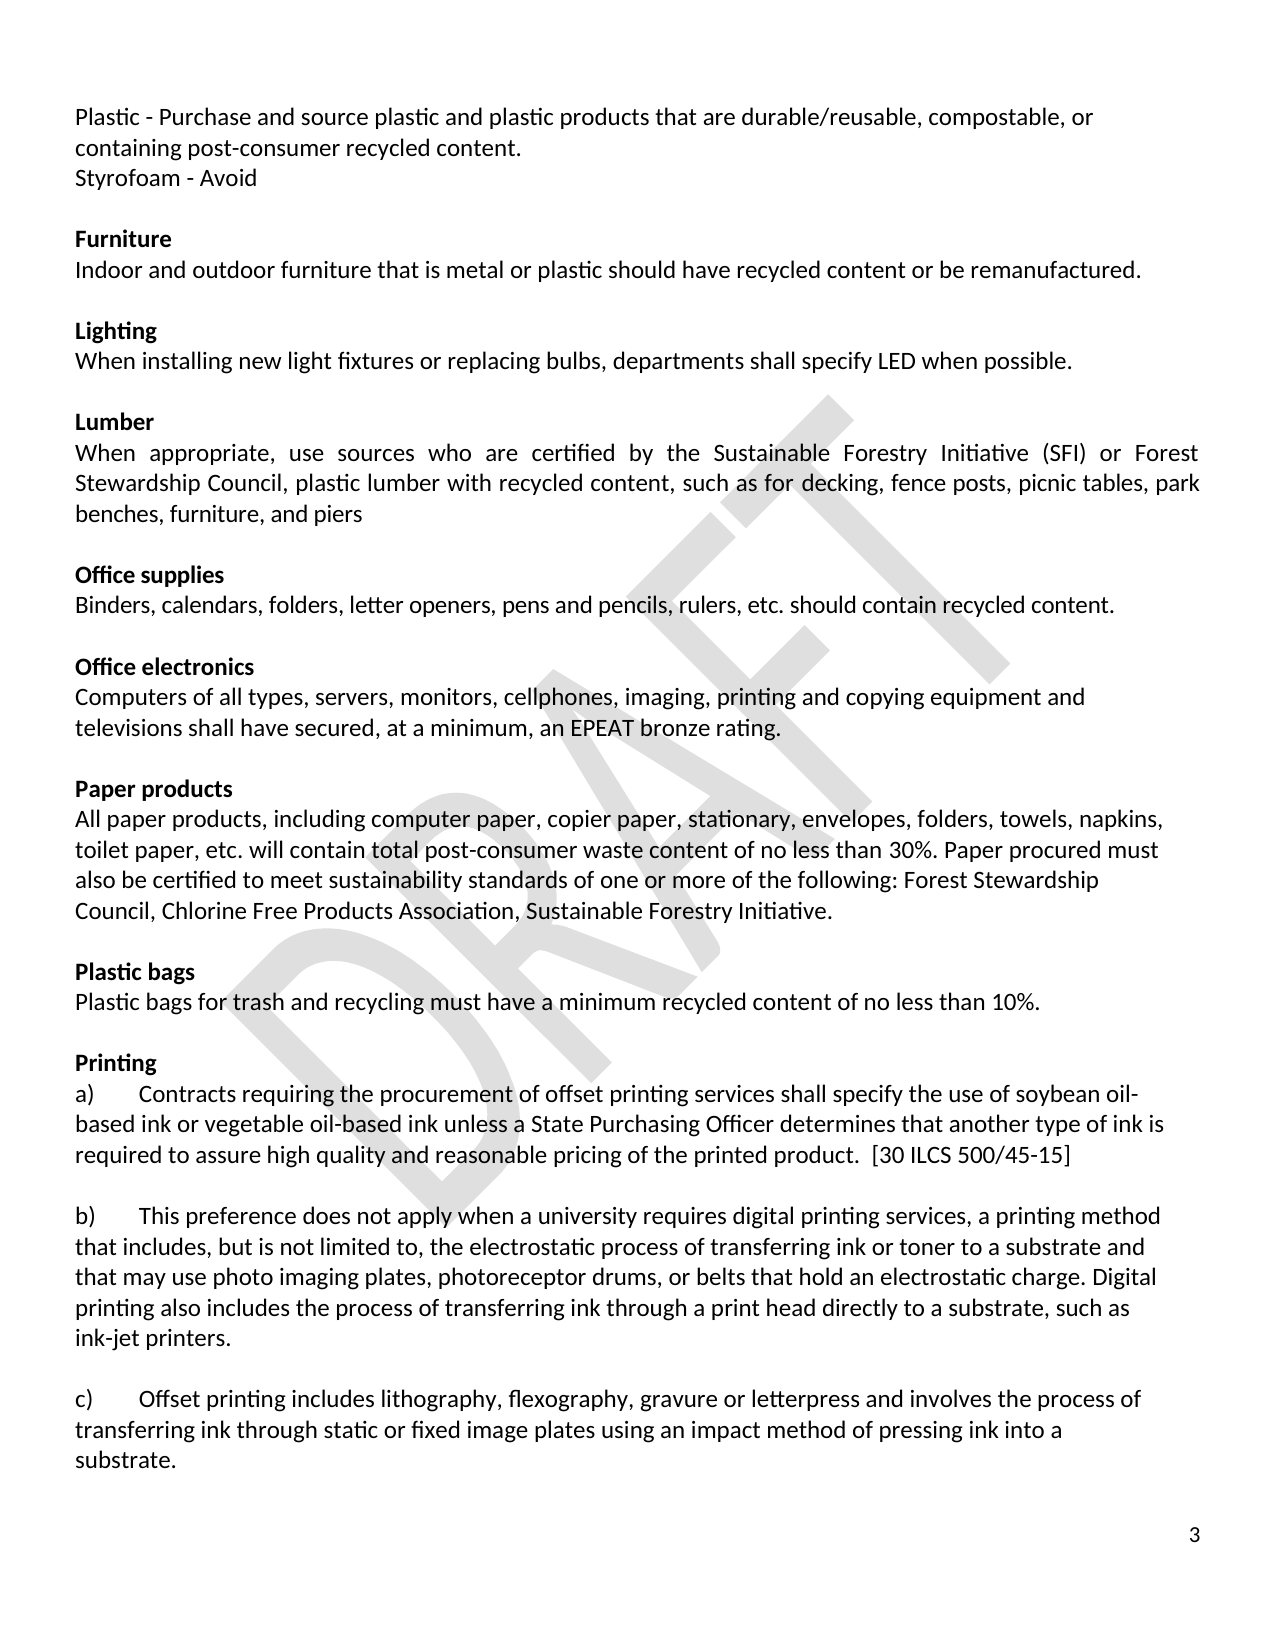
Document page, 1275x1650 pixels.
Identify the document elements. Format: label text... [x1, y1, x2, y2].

text a) Contracts requiring the procurement of offset printing services shall specify the use of soybean oil-based ink or vegetable oil-based ink unless a State Purchasing Officer determines that another type of ink is required to assure high quality and reasonable pricing of the printed product. [30 ILCS 500/45-15] [75, 1078, 1169, 1169]
text Lighting [75, 315, 1169, 346]
text Binders, calendars, folders, letter openers, pens and pencils, rulers, etc. should contain recycled content. [75, 590, 1200, 620]
text Plastic - Purchase and source plastic and plastic products that are durable/reusable, compostable, or containing post-consumer recycled content. [75, 101, 1200, 162]
text Plastic bags for trash and recycling must have a minimum recycled content of no less than 10%. [75, 986, 1169, 1017]
text c) Offset printing includes lithography, flexography, gravure or letterpress and involves the process of transferring ink through static or fixed image plates using an impact method of pressing ink into a substrate. [75, 1383, 1169, 1475]
text Computers of all types, servers, monitors, cellphones, imaging, printing and copying equipment and televisions shall have secured, at a minimum, an EPEAT bronze rating. [75, 681, 1169, 742]
text When appropriate, use sources who are certified by the Sustainable Forestry Initiative (SFI) or Forest Stewardship Council, plastic lumber with recycled content, such as for decking, fence posts, picnic tables, park benches, furniture, and piers [75, 437, 1200, 529]
text Printing [75, 1047, 1169, 1078]
text Plastic bags [75, 956, 1169, 986]
text When installing new light fixtures or replacing bulbs, departments shall specify LED when possible. [75, 346, 1169, 376]
text Furniture [75, 223, 1200, 254]
text Indoor and outdoor furniture that is metal or plastic should have recycled content or be remanufactured. [75, 254, 1200, 284]
text Styrofoam - Avoid [75, 162, 1200, 193]
text Office electronics [75, 651, 1169, 681]
text b) This preference does not apply when a university requires digital printing services, a printing method that includes, but is not limited to, the electrostatic process of transferring ink or toner to a substrate and that may use photo imaging plates, photoreceptor drums, or belts that hold an electrostatic charge. Digital printing also includes the process of transferring ink through a print head directly to a substrate, such as ink-jet printers. [75, 1200, 1169, 1353]
text Paper products [75, 773, 1200, 803]
text All paper products, including computer paper, copier paper, stationary, envelopes, folders, towels, napkins, toilet paper, etc. will contain total post-consumer waste content of no less than 30%. Paper procured must also be certified to meet sustainability standards of one or more of the following: Forest Stewardship Council, Chlorine Free Products Association, Sustainable Forestry Initiative. [75, 803, 1169, 925]
text Office supplies [75, 559, 1200, 590]
text Lumber [75, 407, 1169, 437]
